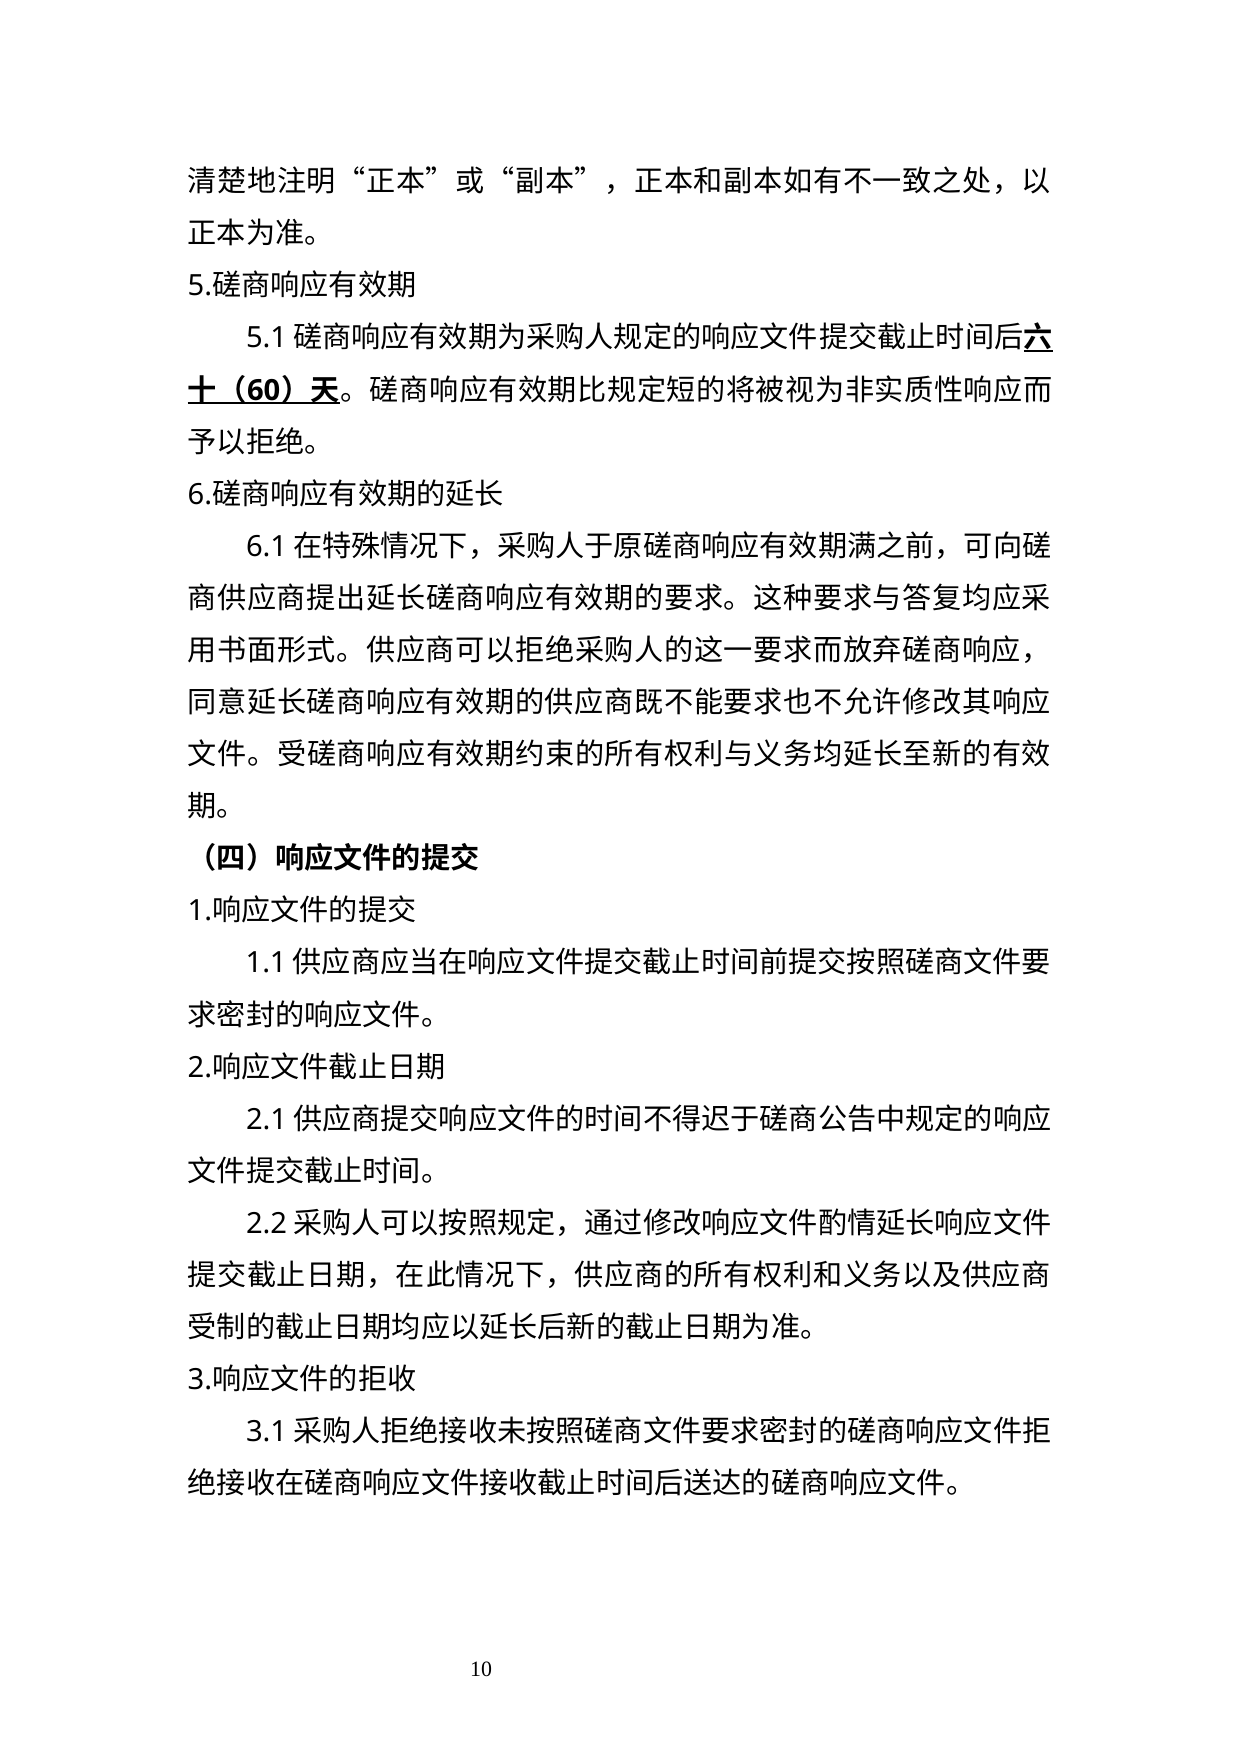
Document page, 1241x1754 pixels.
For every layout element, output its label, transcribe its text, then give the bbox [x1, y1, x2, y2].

text 6.1在特殊情况下，采购人于原磋商响应有效期满之前，可向磋商供应商提出延长磋商响应有效期的要求。这种要求与答复均应采用书面形式。供应商可以拒绝采购人的这一要求而放弃磋商响应，同意延长磋商响应有效期的供应商既不能要求也不允许修改其响应文件。受磋商响应有效期约束的所有权利与义务均延长至新的有效期。 [187, 514, 1053, 827]
text （四）响应文件的提交 [187, 827, 1053, 879]
text 5.磋商响应有效期 [187, 254, 1053, 306]
text 3.响应文件的拒收 [187, 1348, 1053, 1400]
text 2.2采购人可以按照规定，通过修改响应文件酌情延长响应文件提交截止日期，在此情况下，供应商的所有权利和义务以及供应商受制的截止日期均应以延长后新的截止日期为准。 [187, 1192, 1053, 1348]
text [187, 150, 1053, 254]
text 6.磋商响应有效期的延长 [187, 462, 1053, 514]
text 3.1采购人拒绝接收未按照磋商文件要求密封的磋商响应文件拒绝接收在磋商响应文件接收截止时间后送达的磋商响应文件。 [187, 1400, 1053, 1504]
text 2.1供应商提交响应文件的时间不得迟于磋商公告中规定的响应文件提交截止时间。 [187, 1087, 1053, 1192]
text 1.1供应商应当在响应文件提交截止时间前提交按照磋商文件要求密封的响应文件。 [187, 931, 1053, 1035]
text 1.响应文件的提交 [187, 879, 1053, 931]
text 5.1磋商响应有效期为采购人规定的响应文件提交截止时间后六十（60）天。磋商响应有效期比规定短的将被视为非实质性响应而予以拒绝。 [187, 306, 1053, 462]
text 2.响应文件截止日期 [187, 1035, 1053, 1087]
